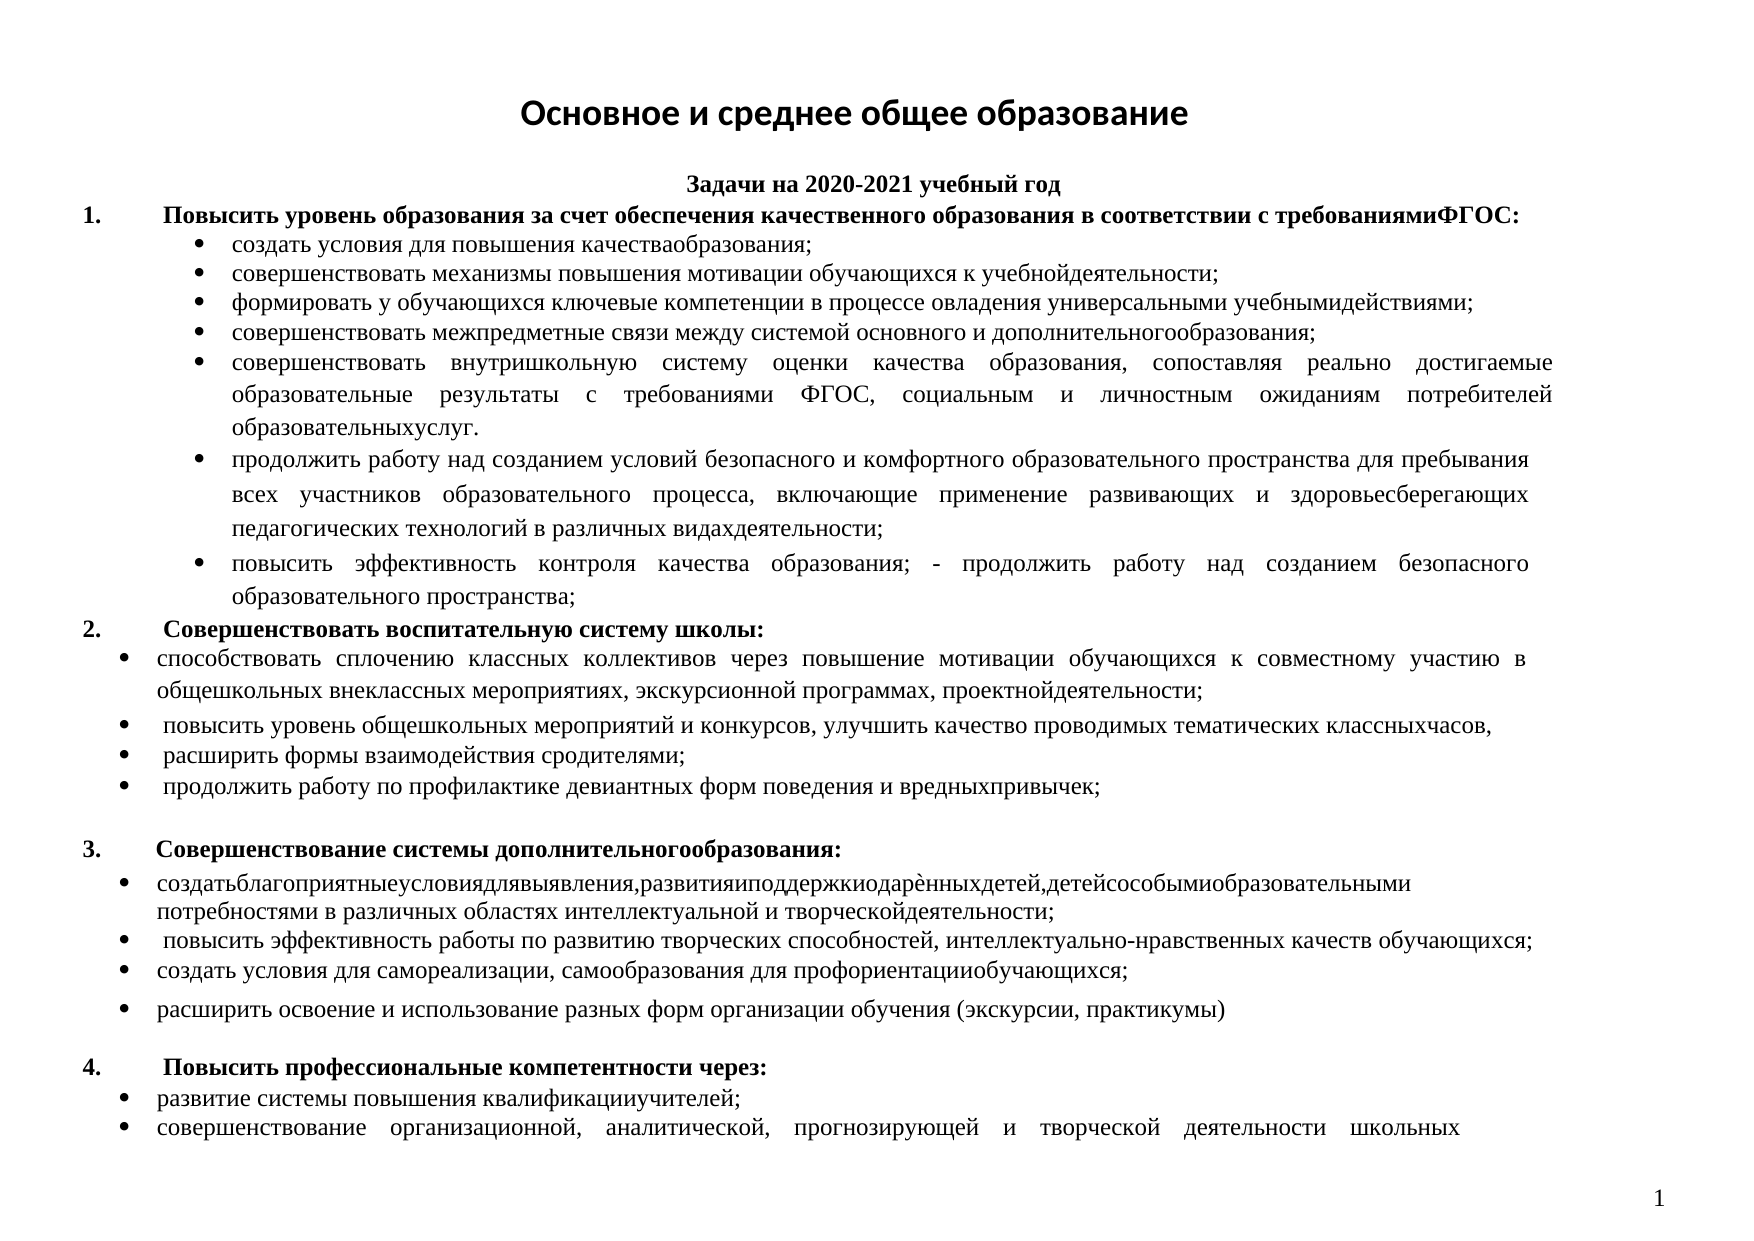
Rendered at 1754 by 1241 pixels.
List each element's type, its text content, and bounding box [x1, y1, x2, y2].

list продолжить работу над созданием условий безопасного и комфортного образовательного пространства для пребывания всех участников образовательного процесса, включающие применение развивающих и здоровьесберегающих педагогических технологий в различных видахдеятельности; [195, 444, 1530, 542]
list Совершенствовать воспитательную систему школы: [82, 614, 1665, 643]
list Повысить профессиональные компетентности через: [82, 1052, 1665, 1081]
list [120, 1113, 1461, 1141]
list создатьблагоприятныеусловиядлявыявления,развитияиподдержкиодарѐнныхдетей,детейсособымиобразовательными потребностями в различных областях интеллектуальной и творческойдеятельности; [120, 869, 1459, 925]
list способствовать сплочению классных коллективов через повышение мотивации обучающихся к совместному участию в общешкольных внеклассных мероприятиях, экскурсионной программах, проектнойдеятельности; [120, 643, 1528, 704]
list расширить формы взаимодействия сродителями; [120, 739, 1665, 770]
list развитие системы повышения квалификацииучителей; [120, 1082, 1665, 1112]
list совершенствовать механизмы повышения мотивации обучающихся к учебнойдеятельности; [195, 258, 1665, 287]
list Совершенствование системы дополнительногообразования: [82, 834, 1665, 862]
list повысить эффективность работы по развитию творческих способностей, интеллектуально-нравственных качеств обучающихся; [120, 925, 1665, 954]
list продолжить работу по профилактике девиантных форм поведения и вредныхпривычек; [120, 770, 1665, 801]
text Основное и среднее общее образование [44, 89, 1665, 134]
list создать условия для повышения качестваобразования; [195, 229, 1665, 258]
list совершенствовать межпредметные связи между системой основного и дополнительногообразования; [195, 316, 1665, 347]
list повысить эффективность контроля качества образования; - продолжить работу над созданием безопасного образовательного пространства; [195, 548, 1530, 610]
list Повысить уровень образования за счет обеспечения качественного образования в соответствии с требованиямиФГОС: [82, 200, 1665, 229]
list создать условия для самореализации, самообразования для профориентацииобучающихся; [120, 954, 1665, 985]
list совершенствовать внутришкольную систему оценки качества образования, сопоставляя реально достигаемые образовательные результаты с требованиями ФГОС, социальным и личностным ожиданиям потребителей образовательныхуслуг. [195, 347, 1554, 440]
list повысить уровень общешкольных мероприятий и конкурсов, улучшить качество проводимых тематических классныхчасов, [120, 709, 1665, 739]
list формировать у обучающихся ключевые компетенции в процессе овладения универсальными учебнымидействиями; [195, 287, 1665, 316]
list расширить освоение и использование разных форм организации обучения (экскурсии, практикумы) [120, 993, 1473, 1024]
text Задачи на 2020-2021 учебный год [82, 169, 1665, 197]
